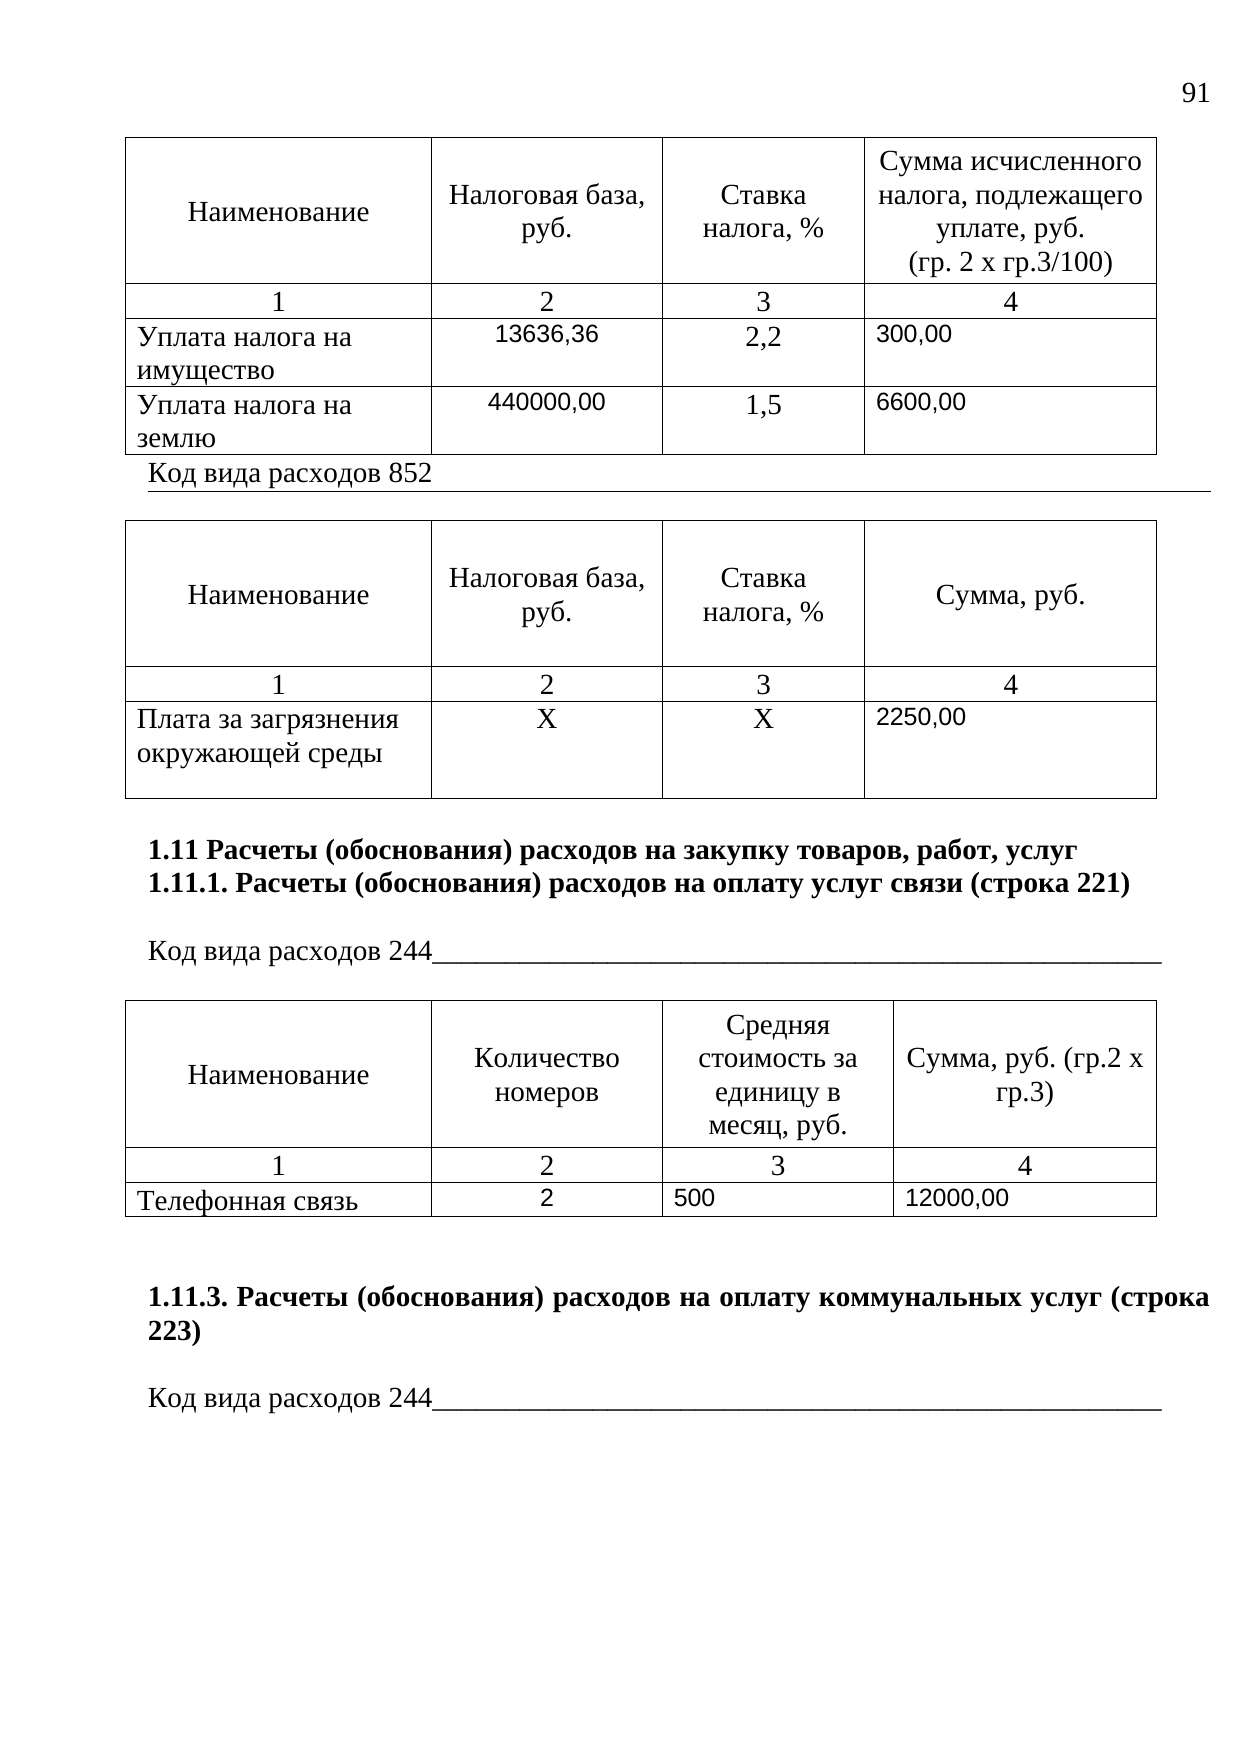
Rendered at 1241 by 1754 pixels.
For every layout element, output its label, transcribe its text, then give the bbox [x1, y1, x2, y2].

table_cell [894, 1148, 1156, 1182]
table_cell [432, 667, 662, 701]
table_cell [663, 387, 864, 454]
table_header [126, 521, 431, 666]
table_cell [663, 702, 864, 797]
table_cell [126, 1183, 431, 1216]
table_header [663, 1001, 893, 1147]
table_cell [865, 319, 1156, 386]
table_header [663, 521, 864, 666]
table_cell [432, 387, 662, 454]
text Код вида расходов 852 [148, 455, 1211, 491]
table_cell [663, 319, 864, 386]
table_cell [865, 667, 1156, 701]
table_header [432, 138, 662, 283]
text Код вида расходов 244__________________________________________________ [148, 933, 1211, 966]
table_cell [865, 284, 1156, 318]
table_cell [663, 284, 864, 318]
text 1.11.3. Расчеты (обоснования) расходов на оплату коммунальных услуг (строка 223) [148, 1279, 1211, 1347]
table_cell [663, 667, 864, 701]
text Код вида расходов 244__________________________________________________ [148, 1380, 1211, 1414]
text 1.11 Расчеты (обоснования) расходов на закупку товаров, работ, услуг [148, 832, 1211, 866]
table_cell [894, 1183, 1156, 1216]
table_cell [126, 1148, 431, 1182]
text 1.11.1. Расчеты (обоснования) расходов на оплату услуг связи (строка 221) [148, 866, 1211, 899]
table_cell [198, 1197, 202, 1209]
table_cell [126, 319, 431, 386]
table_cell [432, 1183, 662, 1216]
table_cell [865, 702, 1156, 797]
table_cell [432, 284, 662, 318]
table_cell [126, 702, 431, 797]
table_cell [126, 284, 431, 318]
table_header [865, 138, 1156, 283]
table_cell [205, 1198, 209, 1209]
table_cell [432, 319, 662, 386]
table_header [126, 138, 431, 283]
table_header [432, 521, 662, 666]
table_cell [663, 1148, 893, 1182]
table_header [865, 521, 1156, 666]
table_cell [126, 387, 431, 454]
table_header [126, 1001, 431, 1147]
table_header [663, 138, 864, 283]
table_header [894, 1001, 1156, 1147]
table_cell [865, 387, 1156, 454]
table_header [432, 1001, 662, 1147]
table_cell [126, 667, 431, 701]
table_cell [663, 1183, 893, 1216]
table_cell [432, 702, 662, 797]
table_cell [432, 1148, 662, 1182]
